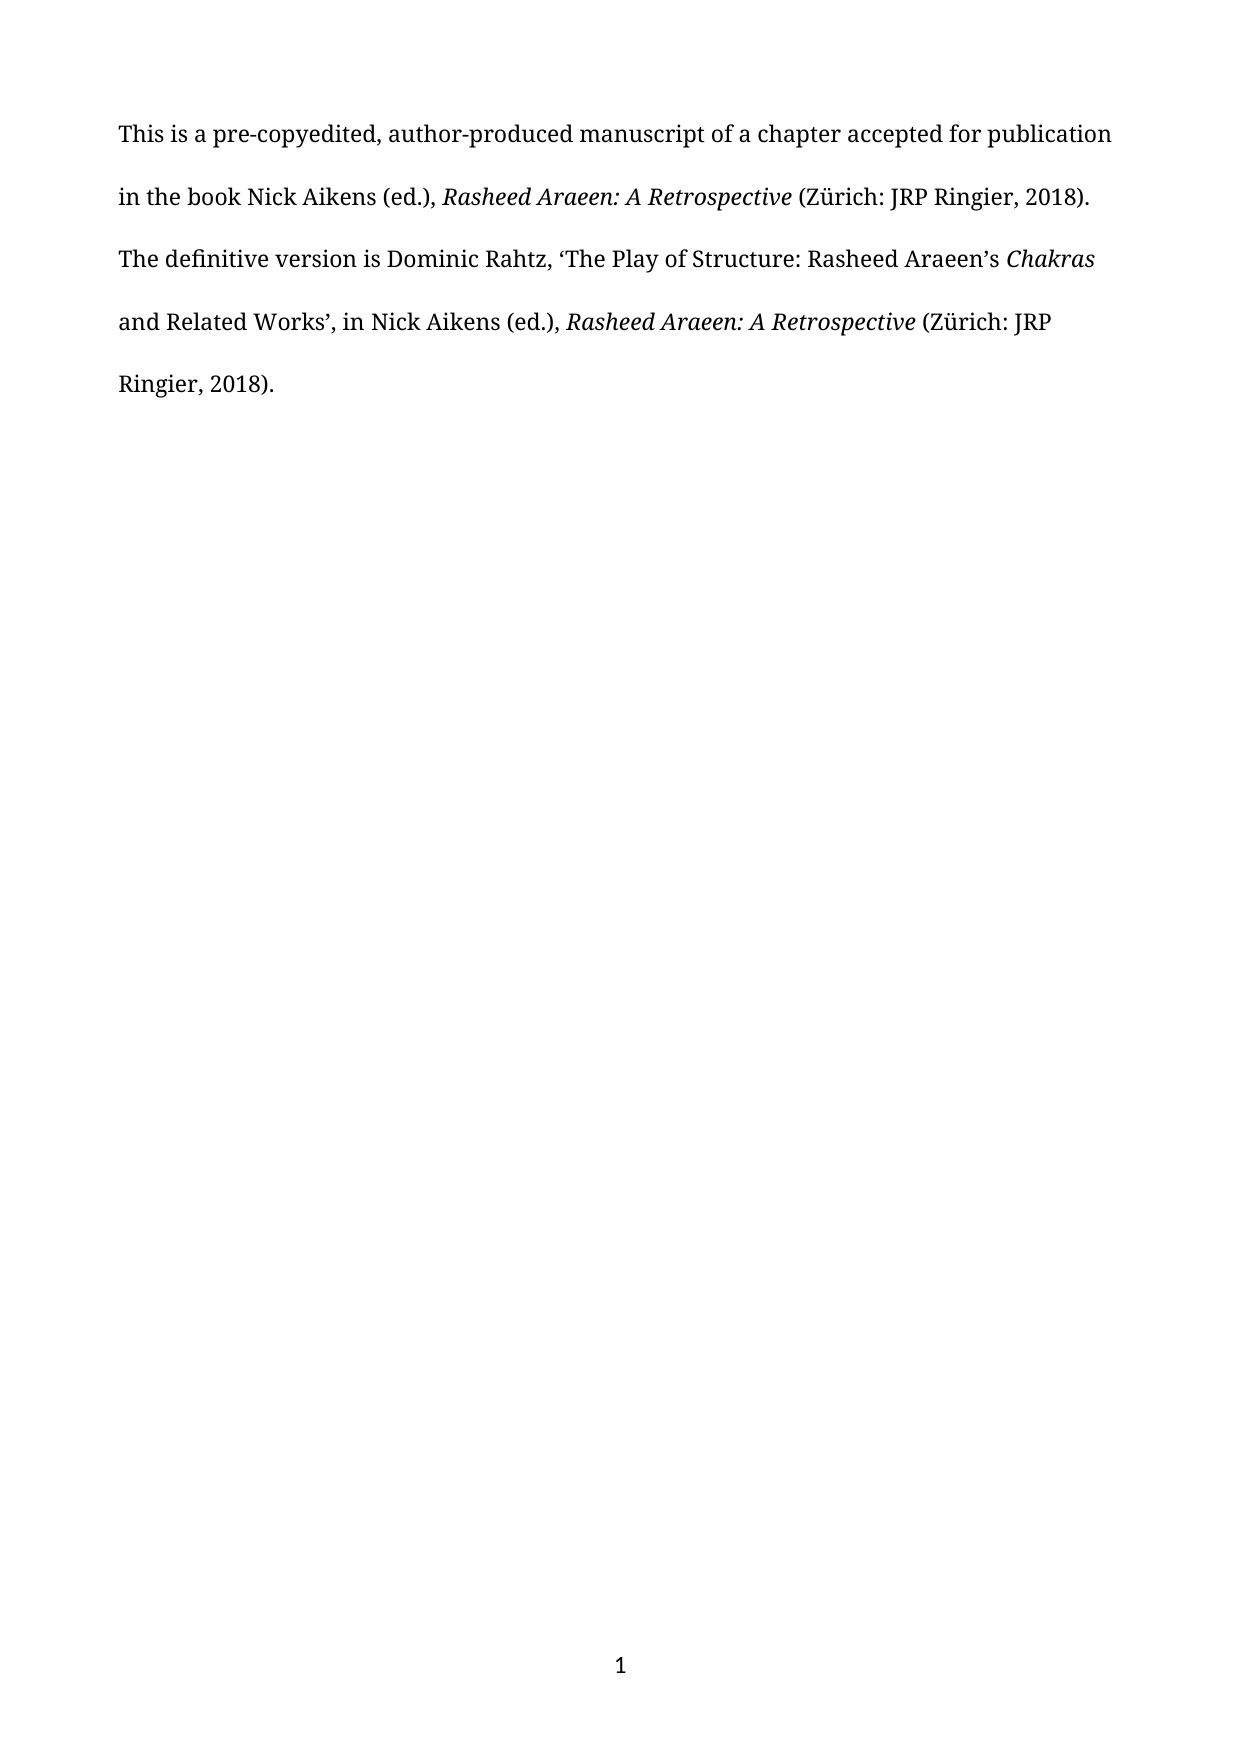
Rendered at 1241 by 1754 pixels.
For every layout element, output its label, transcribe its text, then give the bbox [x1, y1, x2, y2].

text This is a pre-copyedited, author-produced manuscript of a chapter accepted for publication in the book Nick Aikens (ed.), Rasheed Araeen: A Retrospective (Zürich: JRP Ringier, 2018). The definitive version is Dominic Rahtz, ‘The Play of Structure: Rasheed Araeen’s Chakras and Related Works’, in Nick Aikens (ed.), Rasheed Araeen: A Retrospective (Zürich: JRP Ringier, 2018). [118, 118, 1122, 399]
